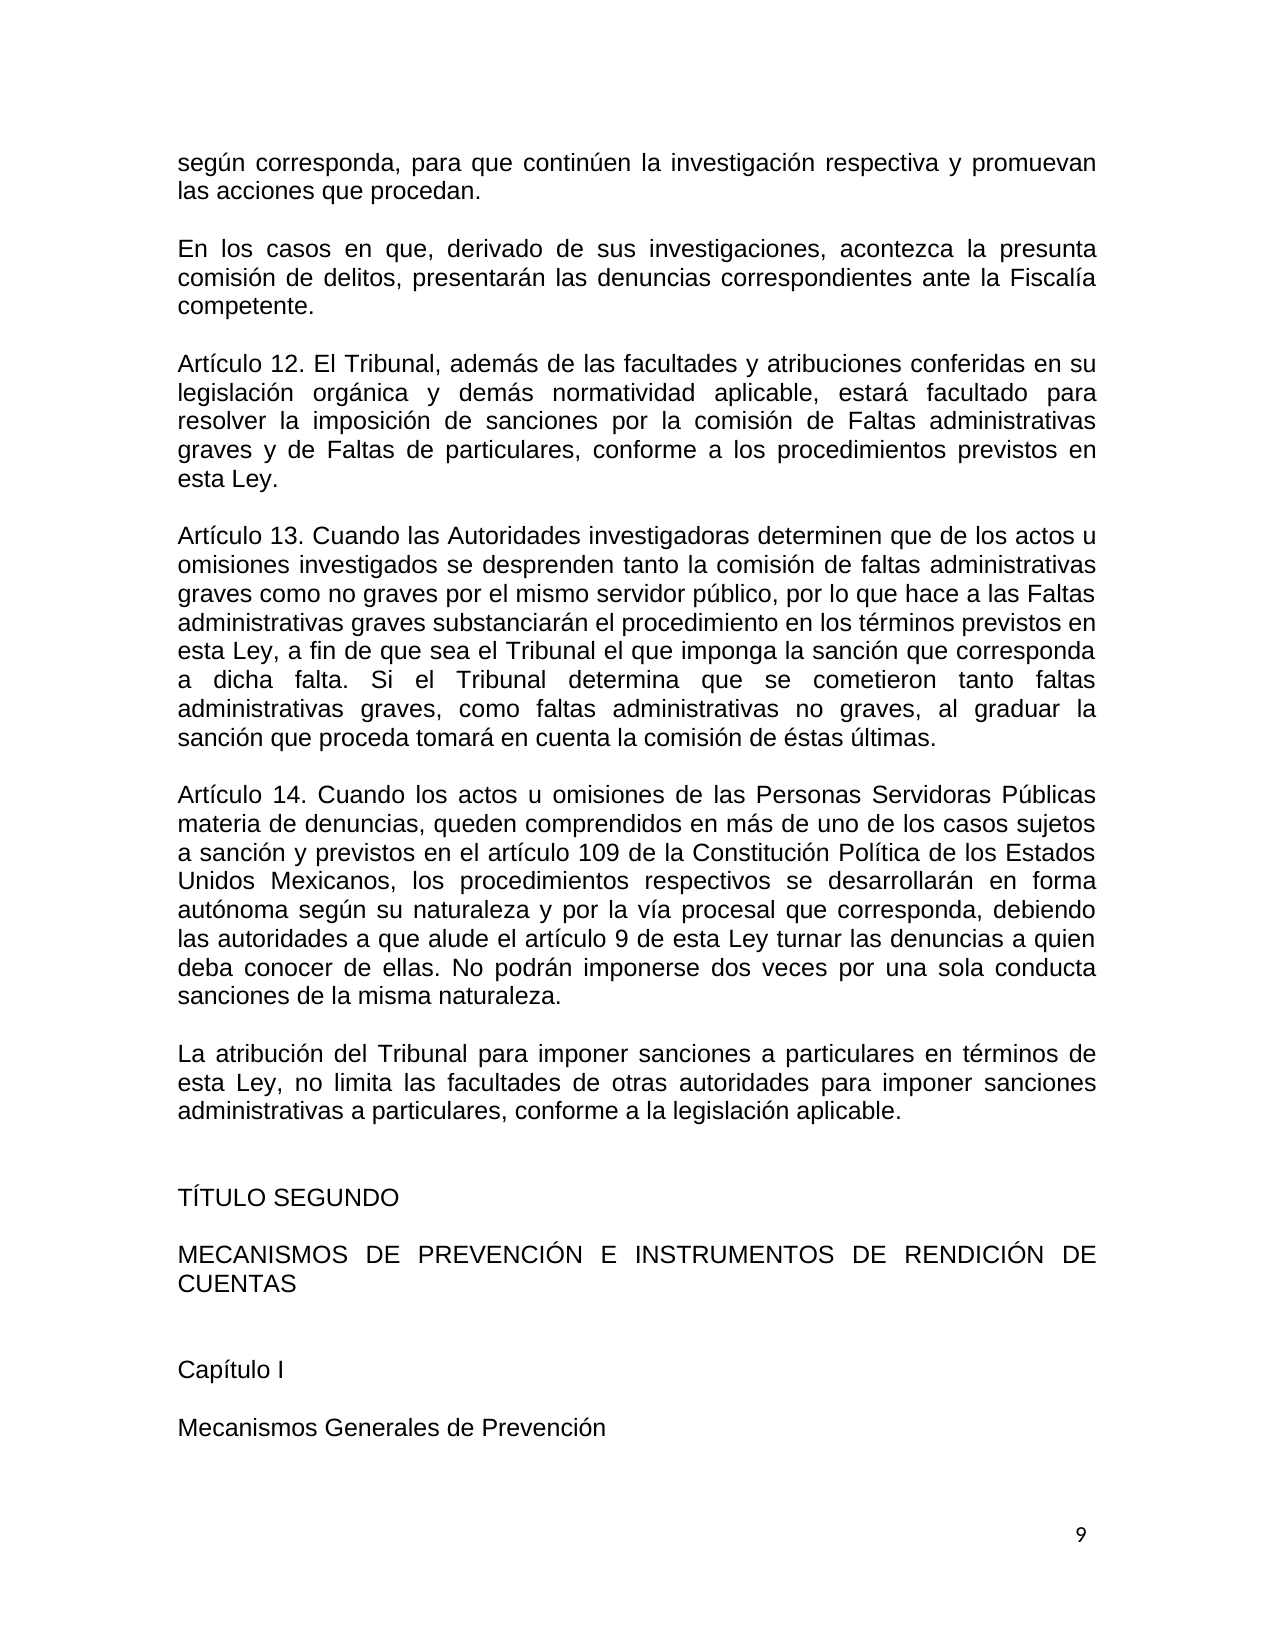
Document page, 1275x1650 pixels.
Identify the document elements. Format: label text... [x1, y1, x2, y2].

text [177, 148, 1098, 205]
text Artículo 14. Cuando los actos u omisiones de las Personas Servidoras Públicas materia de denuncias, queden comprendidos en más de uno de los casos sujetos a sanción y previstos en el artículo 109 de la Constitución Política de los Estados Unidos Mexicanos, los procedimientos respectivos se desarrollarán en forma autónoma según su naturaleza y por la vía procesal que corresponda, debiendo las autoridades a que alude el artículo 9 de esta Ley turnar las denuncias a quien deba conocer de ellas. No podrán imponerse dos veces por una sola conducta sanciones de la misma naturaleza. [177, 780, 1098, 1010]
text Mecanismos Generales de Prevención [177, 1413, 1098, 1441]
text Capítulo I [177, 1355, 1098, 1384]
text Artículo 13. Cuando las Autoridades investigadoras determinen que de los actos u omisiones investigados se desprenden tanto la comisión de faltas administrativas graves como no graves por el mismo servidor público, por lo que hace a las Faltas administrativas graves substanciarán el procedimiento en los términos previstos en esta Ley, a fin de que sea el Tribunal el que imponga la sanción que corresponda a dicha falta. Si el Tribunal determina que se cometieron tanto faltas administrativas graves, como faltas administrativas no graves, al graduar la sanción que proceda tomará en cuenta la comisión de éstas últimas. [177, 521, 1098, 751]
text La atribución del Tribunal para imponer sanciones a particulares en términos de esta Ley, no limita las facultades de otras autoridades para imponer sanciones administrativas a particulares, conforme a la legislación aplicable. [177, 1039, 1098, 1125]
text TÍTULO SEGUNDO [177, 1183, 1098, 1211]
text Artículo 12. El Tribunal, además de las facultades y atribuciones conferidas en su legislación orgánica y demás normatividad aplicable, estará facultado para resolver la imposición de sanciones por la comisión de Faltas administrativas graves y de Faltas de particulares, conforme a los procedimientos previstos en esta Ley. [177, 349, 1098, 493]
text En los casos en que, derivado de sus investigaciones, acontezca la presunta comisión de delitos, presentarán las denuncias correspondientes ante la Fiscalía competente. [177, 234, 1098, 320]
text MECANISMOS DE PREVENCIÓN E INSTRUMENTOS DE RENDICIÓN DE CUENTAS [177, 1240, 1098, 1298]
